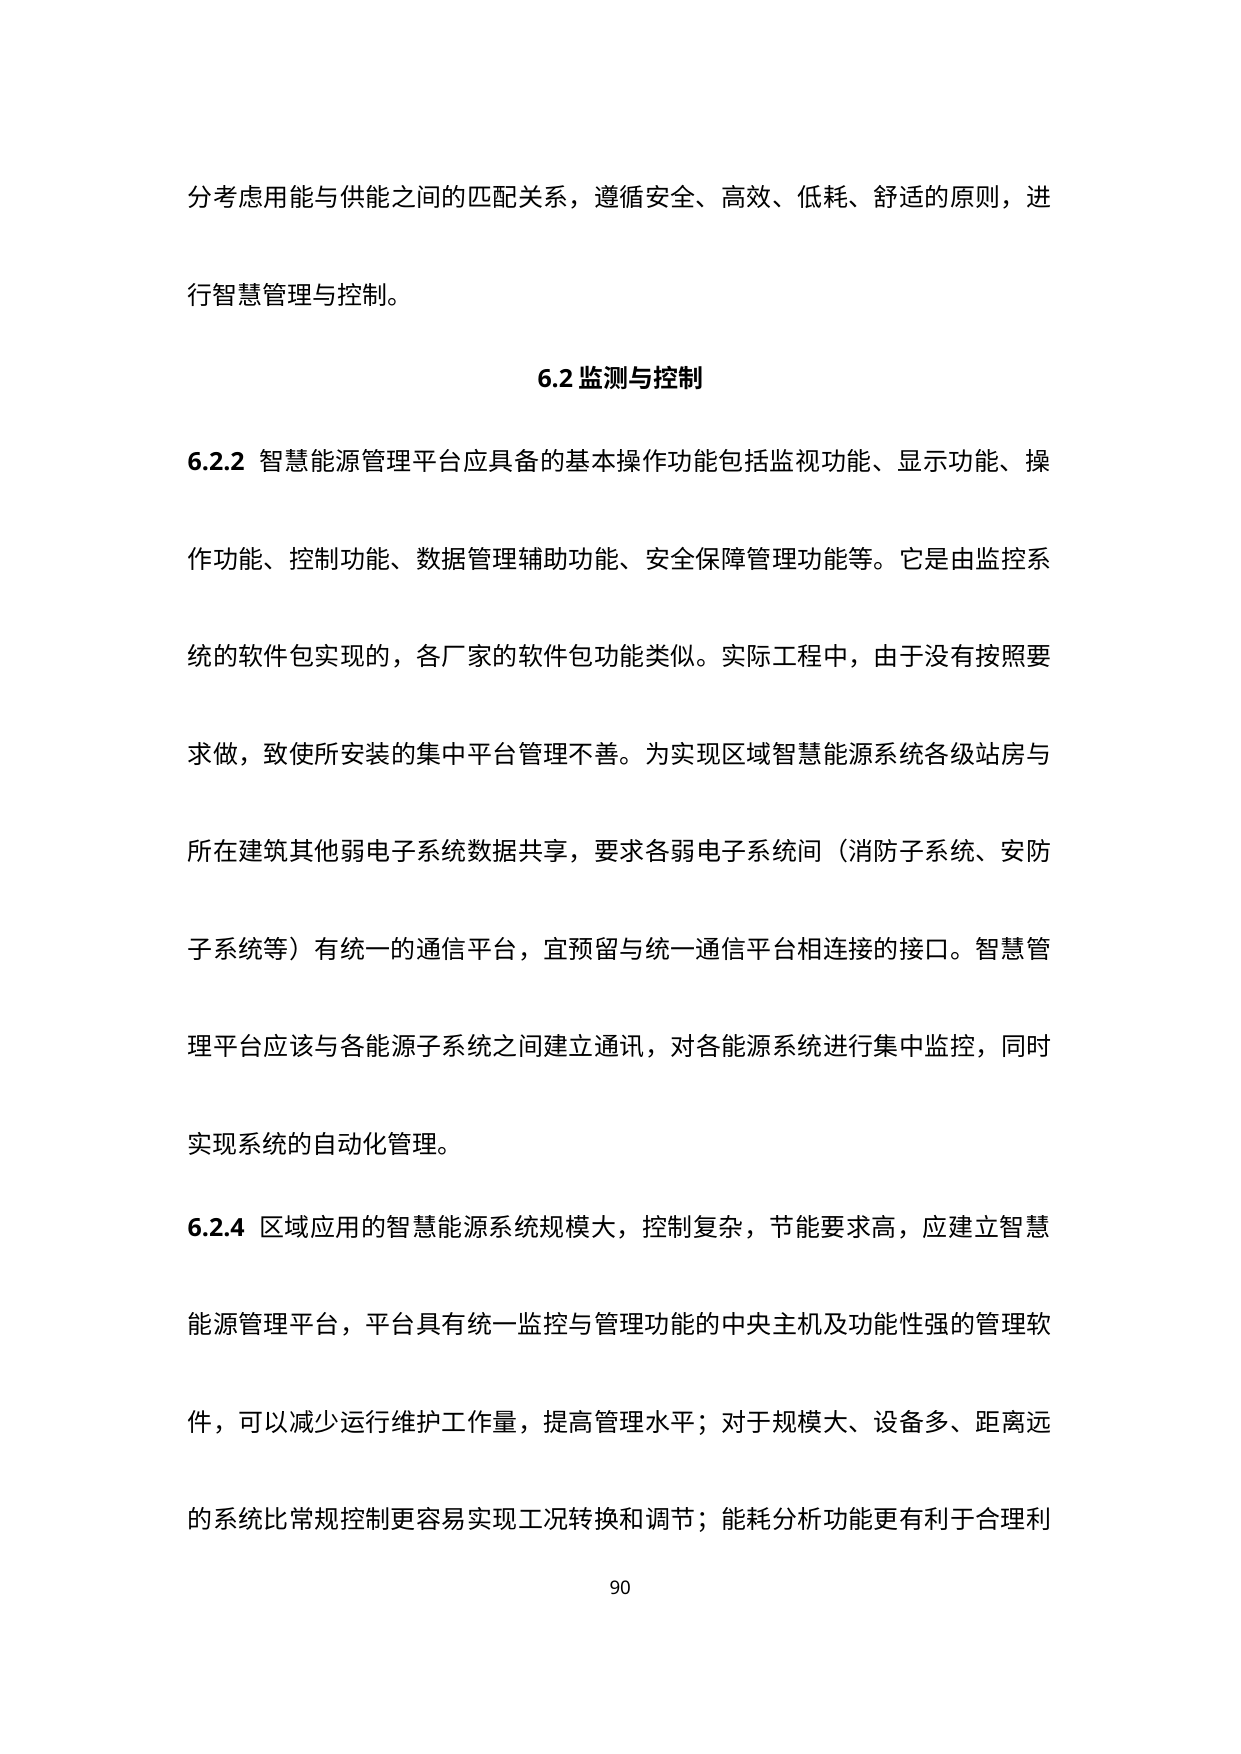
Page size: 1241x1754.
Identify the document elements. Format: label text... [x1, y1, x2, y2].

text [187, 1193, 1053, 1550]
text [187, 163, 1053, 326]
text 6.2.2 智慧能源管理平台应具备的基本操作功能包括监视功能、显示功能、操作功能、控制功能、数据管理辅助功能、安全保障管理功能等。它是由监控系统的软件包实现的，各厂家的软件包功能类似。实际工程中，由于没有按照要求做，致使所安装的集中平台管理不善。为实现区域智慧能源系统各级站房与所在建筑其他弱电子系统数据共享，要求各弱电子系统间（消防子系统、安防子系统等）有统一的通信平台，宜预留与统一通信平台相连接的接口。智慧管理平台应该与各能源子系统之间建立通讯，对各能源系统进行集中监控，同时实现系统的自动化管理。 [187, 427, 1053, 1175]
text 6.2监测与控制 [187, 344, 1053, 409]
